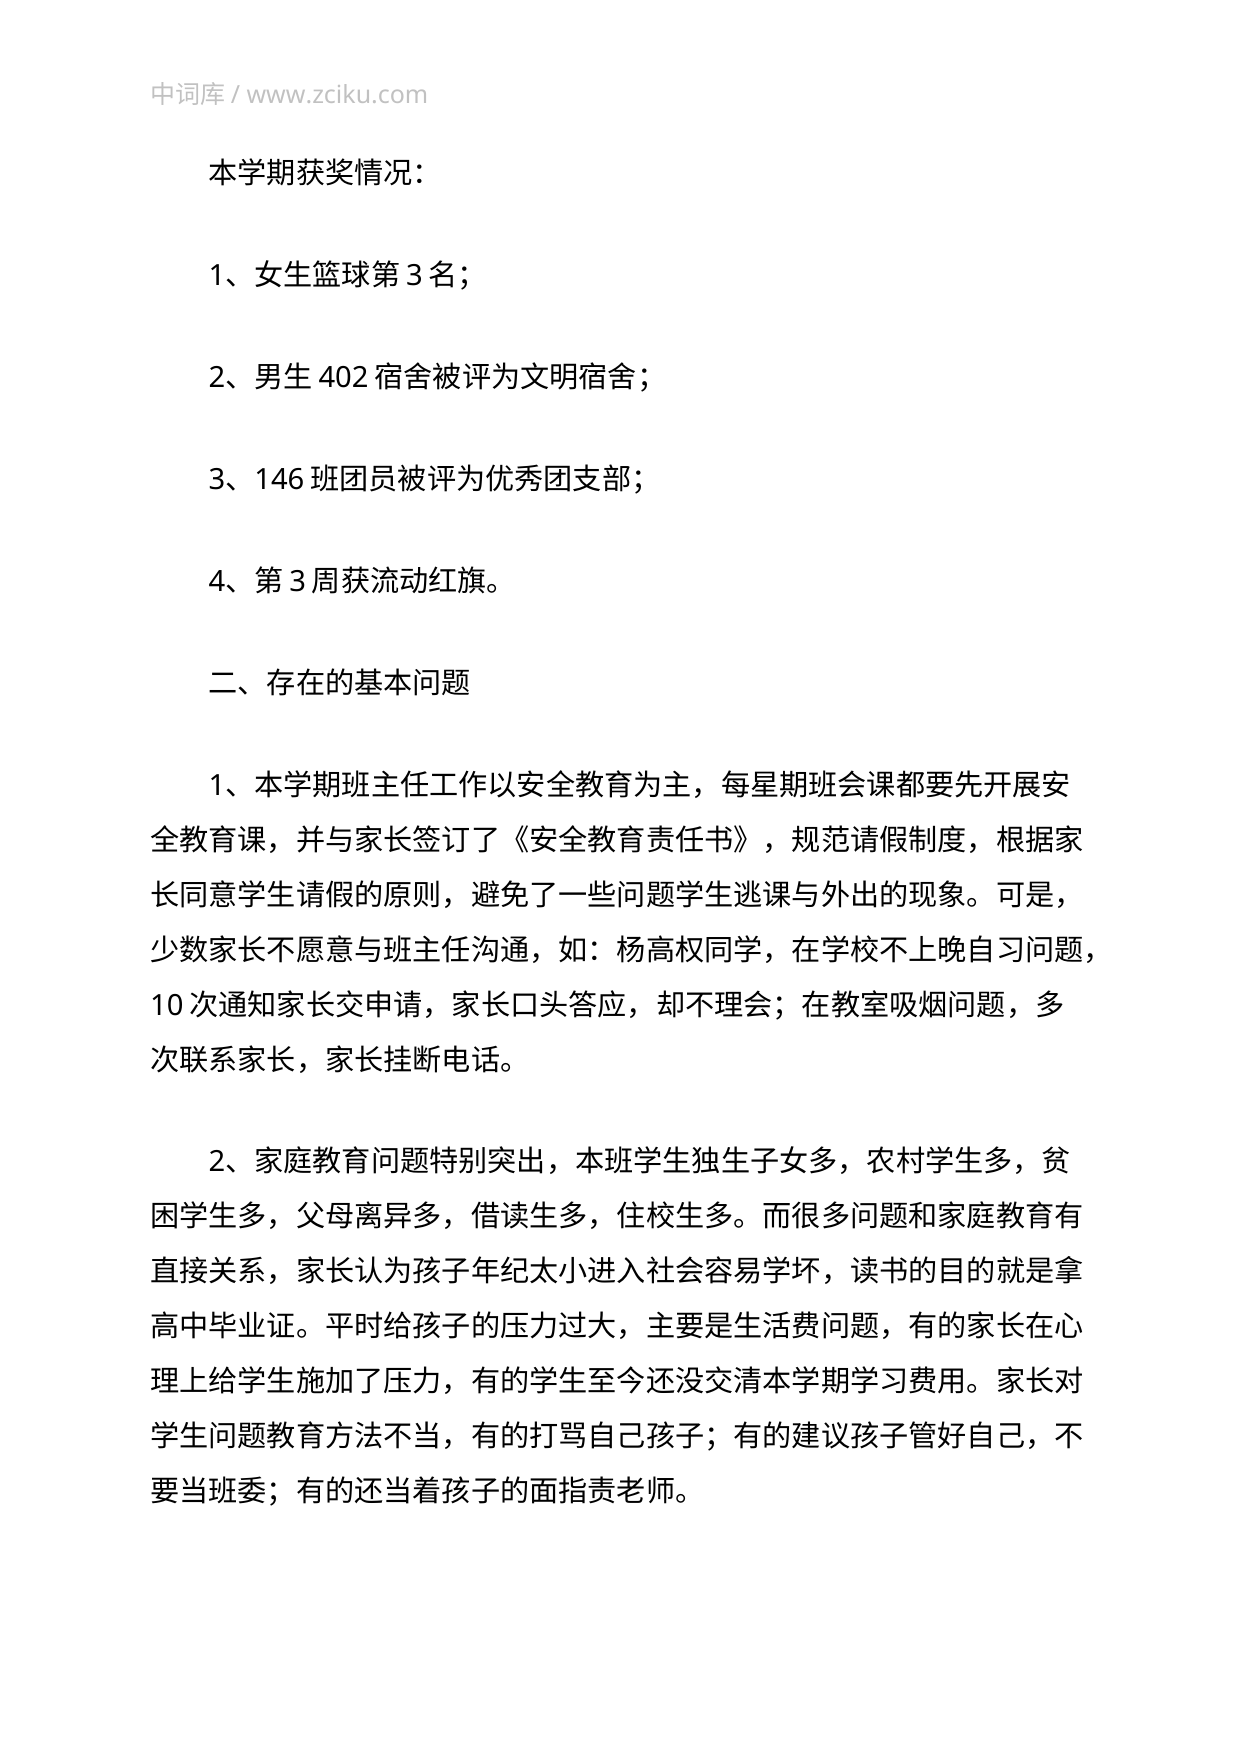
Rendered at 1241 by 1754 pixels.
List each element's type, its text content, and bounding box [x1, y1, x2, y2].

text 4、第3周获流动红旗。 [150, 558, 1090, 600]
text 2、家庭教育问题特别突出，本班学生独生子女多，农村学生多，贫困学生多，父母离异多，借读生多，住校生多。而很多问题和家庭教育有直接关系，家长认为孩子年纪太小进入社会容易学坏，读书的目的就是拿高中毕业证。平时给孩子的压力过大，主要是生活费问题，有的家长在心理上给学生施加了压力，有的学生至今还没交清本学期学习费用。家长对学生问题教育方法不当，有的打骂自己孩子；有的建议孩子管好自己，不要当班委；有的还当着孩子的面指责老师。 [150, 1138, 1090, 1510]
text 1、女生篮球第3名； [150, 252, 1090, 294]
text 1、本学期班主任工作以安全教育为主，每星期班会课都要先开展安全教育课，并与家长签订了《安全教育责任书》，规范请假制度，根据家长同意学生请假的原则，避免了一些问题学生逃课与外出的现象。可是，少数家长不愿意与班主任沟通，如：杨高权同学，在学校不上晚自习问题，10次通知家长交申请，家长口头答应，却不理会；在教室吸烟问题，多次联系家长，家长挂断电话。 [150, 761, 1090, 1078]
text 3、146班团员被评为优秀团支部； [150, 456, 1090, 498]
text 二、存在的基本问题 [150, 660, 1090, 702]
text 本学期获奖情况： [150, 150, 1090, 192]
text 2、男生402宿舍被评为文明宿舍； [150, 354, 1090, 396]
